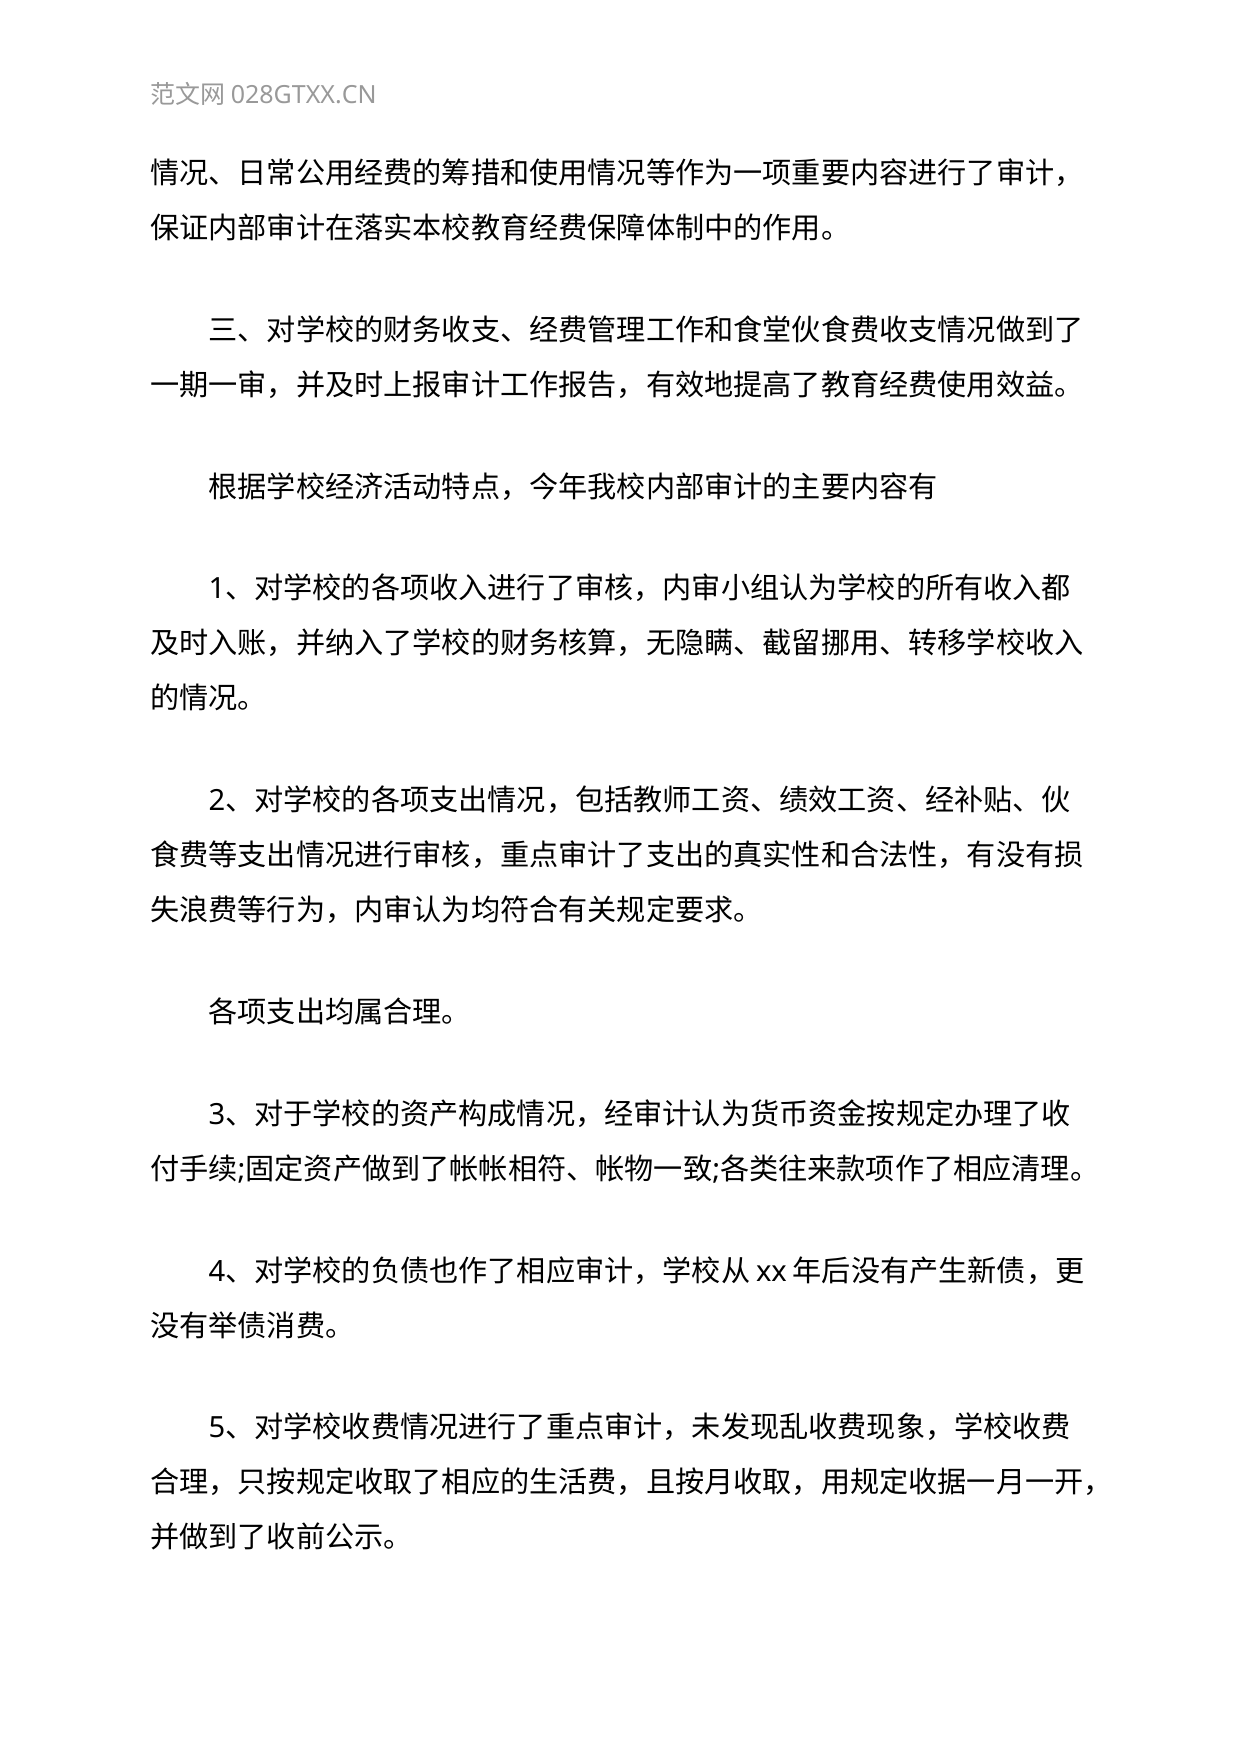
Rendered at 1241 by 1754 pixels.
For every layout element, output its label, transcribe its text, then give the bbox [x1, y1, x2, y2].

text 1、对学校的各项收入进行了审核，内审小组认为学校的所有收入都及时入账，并纳入了学校的财务核算，无隐瞒、截留挪用、转移学校收入的情况。 [150, 565, 1090, 717]
text 3、对于学校的资产构成情况，经审计认为货币资金按规定办理了收付手续;固定资产做到了帐帐相符、帐物一致;各类往来款项作了相应清理。 [150, 1090, 1090, 1188]
text 根据学校经济活动特点，今年我校内部审计的主要内容有 [150, 463, 1090, 506]
text 三、对学校的财务收支、经费管理工作和食堂伙食费收支情况做到了一期一审，并及时上报审计工作报告，有效地提高了教育经费使用效益。 [150, 307, 1090, 404]
text 5、对学校收费情况进行了重点审计，未发现乱收费现象，学校收费合理，只按规定收取了相应的生活费，且按月收取，用规定收据一月一开，并做到了收前公示。 [150, 1404, 1090, 1556]
text 4、对学校的负债也作了相应审计，学校从xx年后没有产生新债，更没有举债消费。 [150, 1247, 1090, 1344]
text 各项支出均属合理。 [150, 988, 1090, 1031]
text 2、对学校的各项支出情况，包括教师工资、绩效工资、经补贴、伙食费等支出情况进行审核，重点审计了支出的真实性和合法性，有没有损失浪费等行为，内审认为均符合有关规定要求。 [150, 777, 1090, 929]
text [150, 150, 1090, 247]
